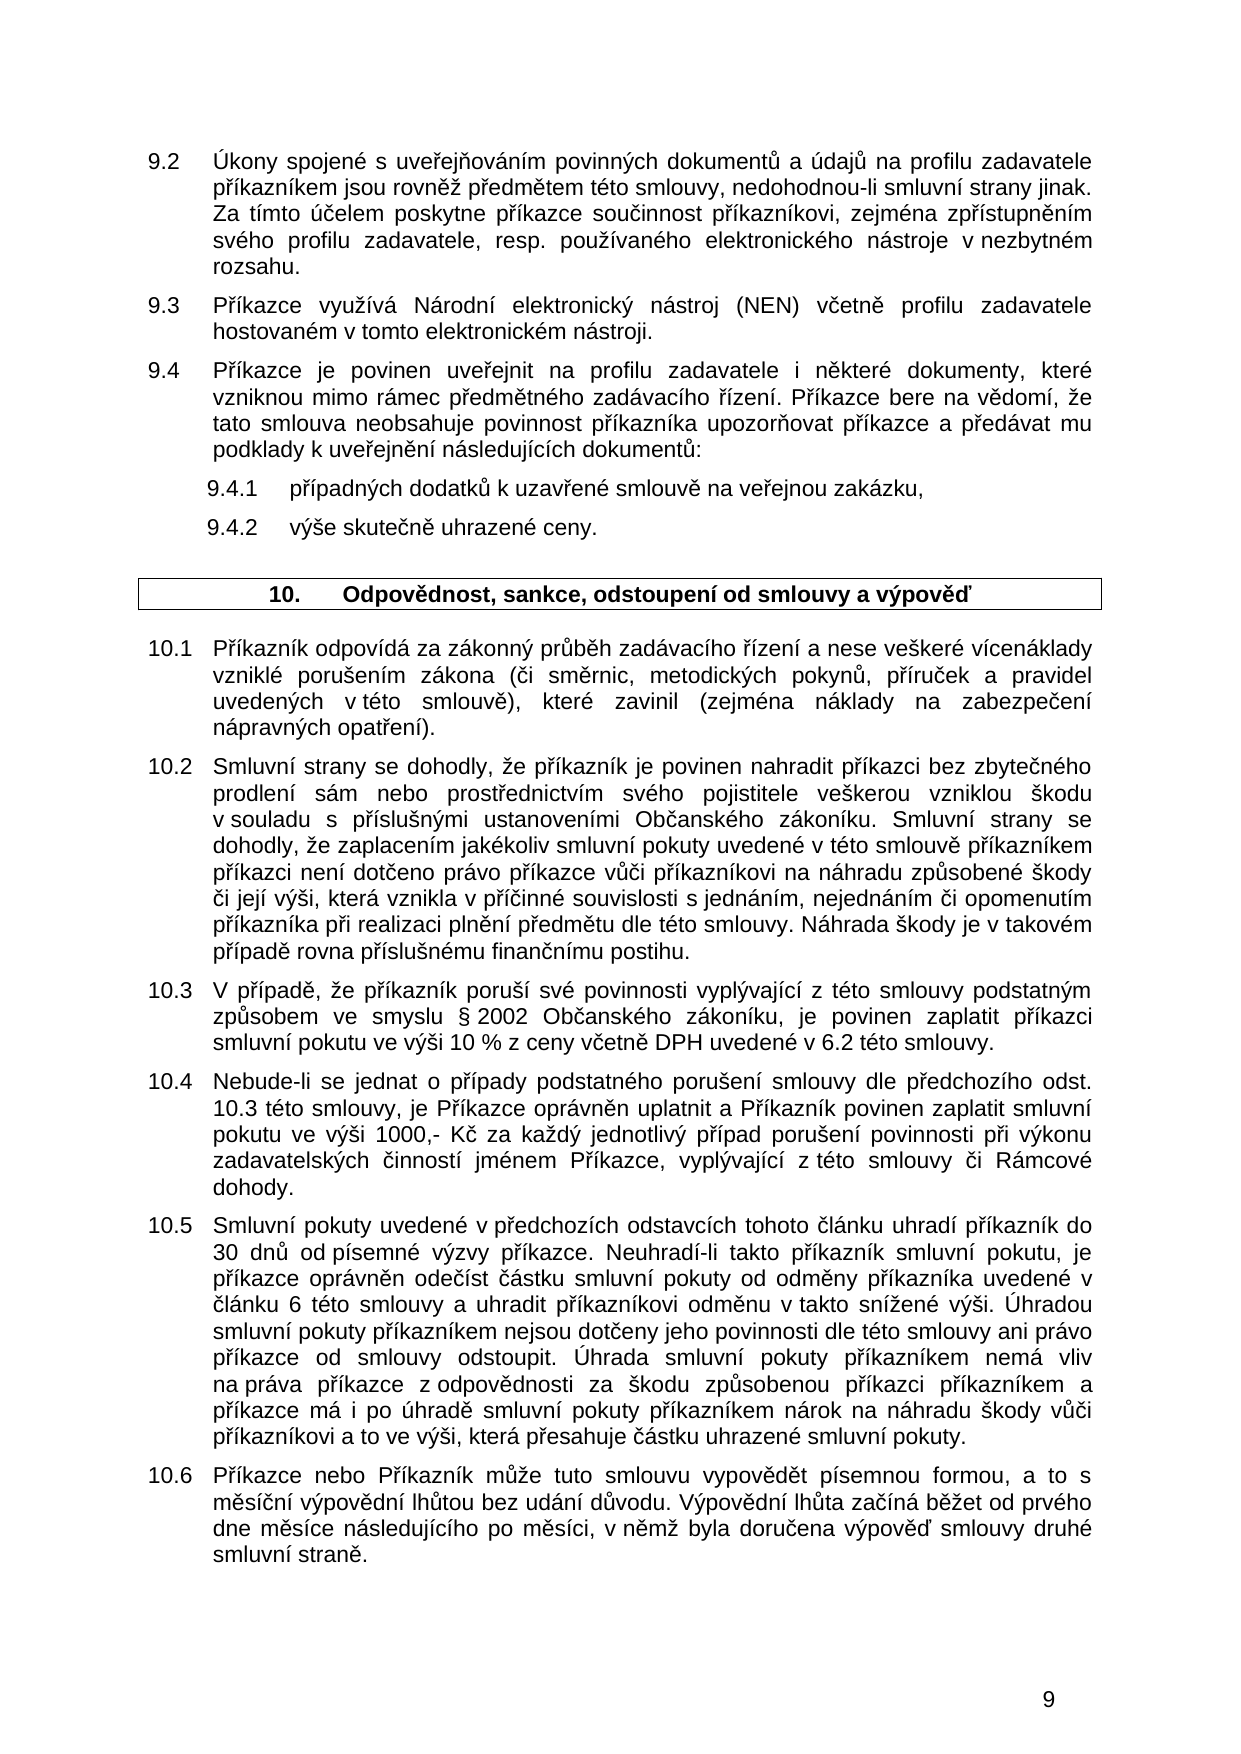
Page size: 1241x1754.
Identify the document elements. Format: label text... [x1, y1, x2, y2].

subtitle Úkony spojené s uveřejňováním povinných dokumentů a údajů na profilu zadavatele příkazníkem jsou rovněž předmětem této smlouvy, nedohodnou-li smluvní strany jinak. Za tímto účelem poskytne příkazce součinnost příkazníkovi, zejména zpřístupněním svého profilu zadavatele, resp. používaného elektronického nástroje v nezbytném rozsahu. [148, 148, 1093, 279]
subtitle Příkazce je povinen uveřejnit na profilu zadavatele i některé dokumenty, které vzniknou mimo rámec předmětného zadávacího řízení. Příkazce bere na vědomí, že tato smlouva neobsahuje povinnost příkazníka upozorňovat příkazce a předávat mu podklady k uveřejnění následujících dokumentů: [148, 357, 1093, 462]
subtitle V případě, že příkazník poruší své povinnosti vyplývající z této smlouvy podstatným způsobem ve smyslu § 2002 Občanského zákoníku, je povinen zaplatit příkazci smluvní pokutu ve výši 10 % z ceny včetně DPH uvedené v 6.2 této smlouvy. [148, 977, 1093, 1056]
subtitle Příkazník odpovídá za zákonný průběh zadávacího řízení a nese veškeré vícenáklady vzniklé porušením zákona (či směrnic, metodických pokynů, příruček a pravidel uvedených v této smlouvě), které zavinil (zejména náklady na zabezpečení nápravných opatření). [148, 635, 1093, 741]
subtitle Příkazce nebo Příkazník může tuto smlouvu vypovědět písemnou formou, a to s měsíční výpovědní lhůtou bez udání důvodu. Výpovědní lhůta začíná běžet od prvého dne měsíce následujícího po měsíci, v němž byla doručena výpověď smlouvy druhé smluvní straně. [148, 1462, 1093, 1567]
subtitle Odpovědnost, sankce, odstoupení od smlouvy a výpověď [139, 579, 1101, 609]
subtitle Příkazce využívá Národní elektronický nástroj (NEN) včetně profilu zadavatele hostovaném v tomto elektronickém nástroji. [148, 292, 1093, 344]
subtitle výše skutečně uhrazené ceny. [207, 514, 1093, 540]
subtitle Nebude-li se jednat o případy podstatného porušení smlouvy dle předchozího odst. 10.3 této smlouvy, je Příkazce oprávněn uplatnit a Příkazník povinen zaplatit smluvní pokutu ve výši 1000,- Kč za každý jednotlivý případ porušení povinnosti při výkonu zadavatelských činností jménem Příkazce, vyplývající z této smlouvy či Rámcové dohody. [148, 1068, 1093, 1200]
subtitle případných dodatků k uzavřené smlouvě na veřejnou zakázku, [207, 475, 1093, 501]
subtitle Smluvní strany se dohodly, že příkazník je povinen nahradit příkazci bez zbytečného prodlení sám nebo prostřednictvím svého pojistitele veškerou vzniklou škodu v souladu s příslušnými ustanoveními Občanského zákoníku. Smluvní strany se dohodly, že zaplacením jakékoliv smluvní pokuty uvedené v této smlouvě příkazníkem příkazci není dotčeno právo příkazce vůči příkazníkovi na náhradu způsobené škody či její výši, která vznikla v příčinné souvislosti s jednáním, nejednáním či opomenutím příkazníka při realizaci plnění předmětu dle této smlouvy. Náhrada škody je v takovém případě rovna příslušnému finančnímu postihu. [148, 753, 1093, 964]
subtitle Smluvní pokuty uvedené v předchozích odstavcích tohoto článku uhradí příkazník do 30 dnů od písemné výzvy příkazce. Neuhradí-li takto příkazník smluvní pokutu, je příkazce oprávněn odečíst částku smluvní pokuty od odměny příkazníka uvedené v článku 6 této smlouvy a uhradit příkazníkovi odměnu v takto snížené výši. Úhradou smluvní pokuty příkazníkem nejsou dotčeny jeho povinnosti dle této smlouvy ani právo příkazce od smlouvy odstoupit. Úhrada smluvní pokuty příkazníkem nemá vliv na práva příkazce z odpovědnosti za škodu způsobenou příkazci příkazníkem a příkazce má i po úhradě smluvní pokuty příkazníkem nárok na náhradu škody vůči příkazníkovi a to ve výši, která přesahuje částku uhrazené smluvní pokuty. [148, 1212, 1093, 1449]
